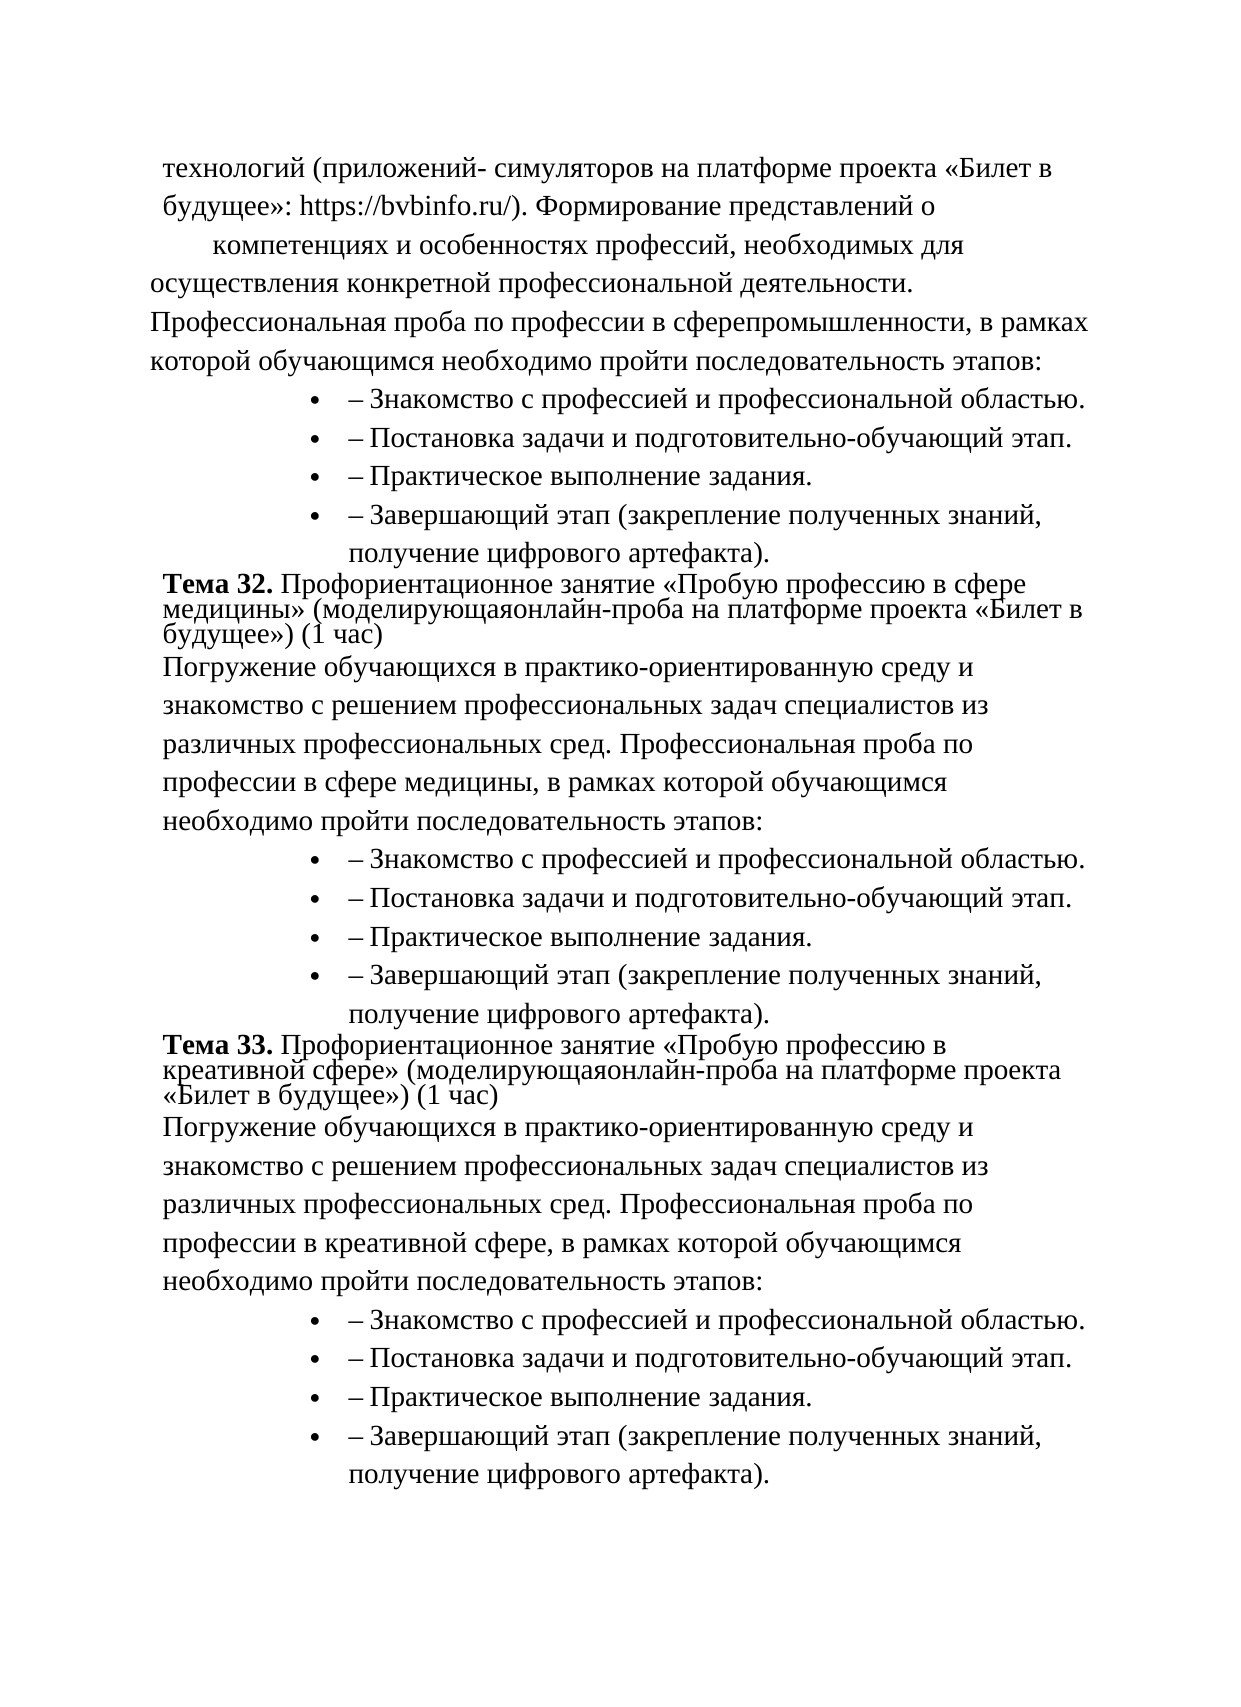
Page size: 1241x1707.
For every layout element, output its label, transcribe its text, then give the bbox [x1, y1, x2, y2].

list – Знакомство с профессией и профессиональной областью. [311, 381, 1090, 415]
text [162, 150, 1090, 222]
list – Практическое выполнение задания. [311, 1379, 1090, 1413]
list – Завершающий этап (закрепление полученных знаний, получение цифрового артефакта). [311, 497, 1090, 569]
text Погружение обучающихся в практико-ориентированную среду и знакомство с решением профессиональных задач специалистов из различных профессиональных сред. Профессиональная проба по профессии в сфере медицины, в рамках которой обучающимся необходимо пройти последовательность этапов: [162, 649, 1090, 837]
list – Практическое выполнение задания. [311, 458, 1090, 492]
list – Завершающий этап (закрепление полученных знаний, получение цифрового артефакта). [311, 1418, 1090, 1490]
list – Знакомство с профессией и профессиональной областью. [311, 1302, 1090, 1336]
list – Постановка задачи и подготовительно-обучающий этап. [311, 420, 1090, 453]
text Погружение обучающихся в практико-ориентированную среду и знакомство с решением профессиональных задач специалистов из различных профессиональных сред. Профессиональная проба по профессии в креативной сфере, в рамках которой обучающимся необходимо пройти последовательность этапов: [162, 1109, 1090, 1297]
list – Завершающий этап (закрепление полученных знаний, получение цифрового артефакта). [311, 957, 1090, 1029]
text компетенциях и особенностях профессий, необходимых для осуществления конкретной профессиональной деятельности. Профессиональная проба по профессии в сферепромышленности, в рамках которой обучающимся необходимо пройти последовательность этапов: [150, 227, 1090, 376]
list – Знакомство с профессией и профессиональной областью. [311, 842, 1090, 875]
list – Практическое выполнение задания. [311, 919, 1090, 952]
text Тема 33. Профориентационное занятие «Пробую профессию в креативной сфере» (моделирующаяонлайн-проба на платформе проекта «Билет в будущее») (1 час) [162, 1034, 1090, 1109]
list – Постановка задачи и подготовительно-обучающий этап. [311, 880, 1090, 914]
text Тема 32. Профориентационное занятие «Пробую профессию в сфере медицины» (моделирующаяонлайн-проба на платформе проекта «Билет в будущее») (1 час) [162, 574, 1090, 649]
list – Постановка задачи и подготовительно-обучающий этап. [311, 1341, 1090, 1374]
